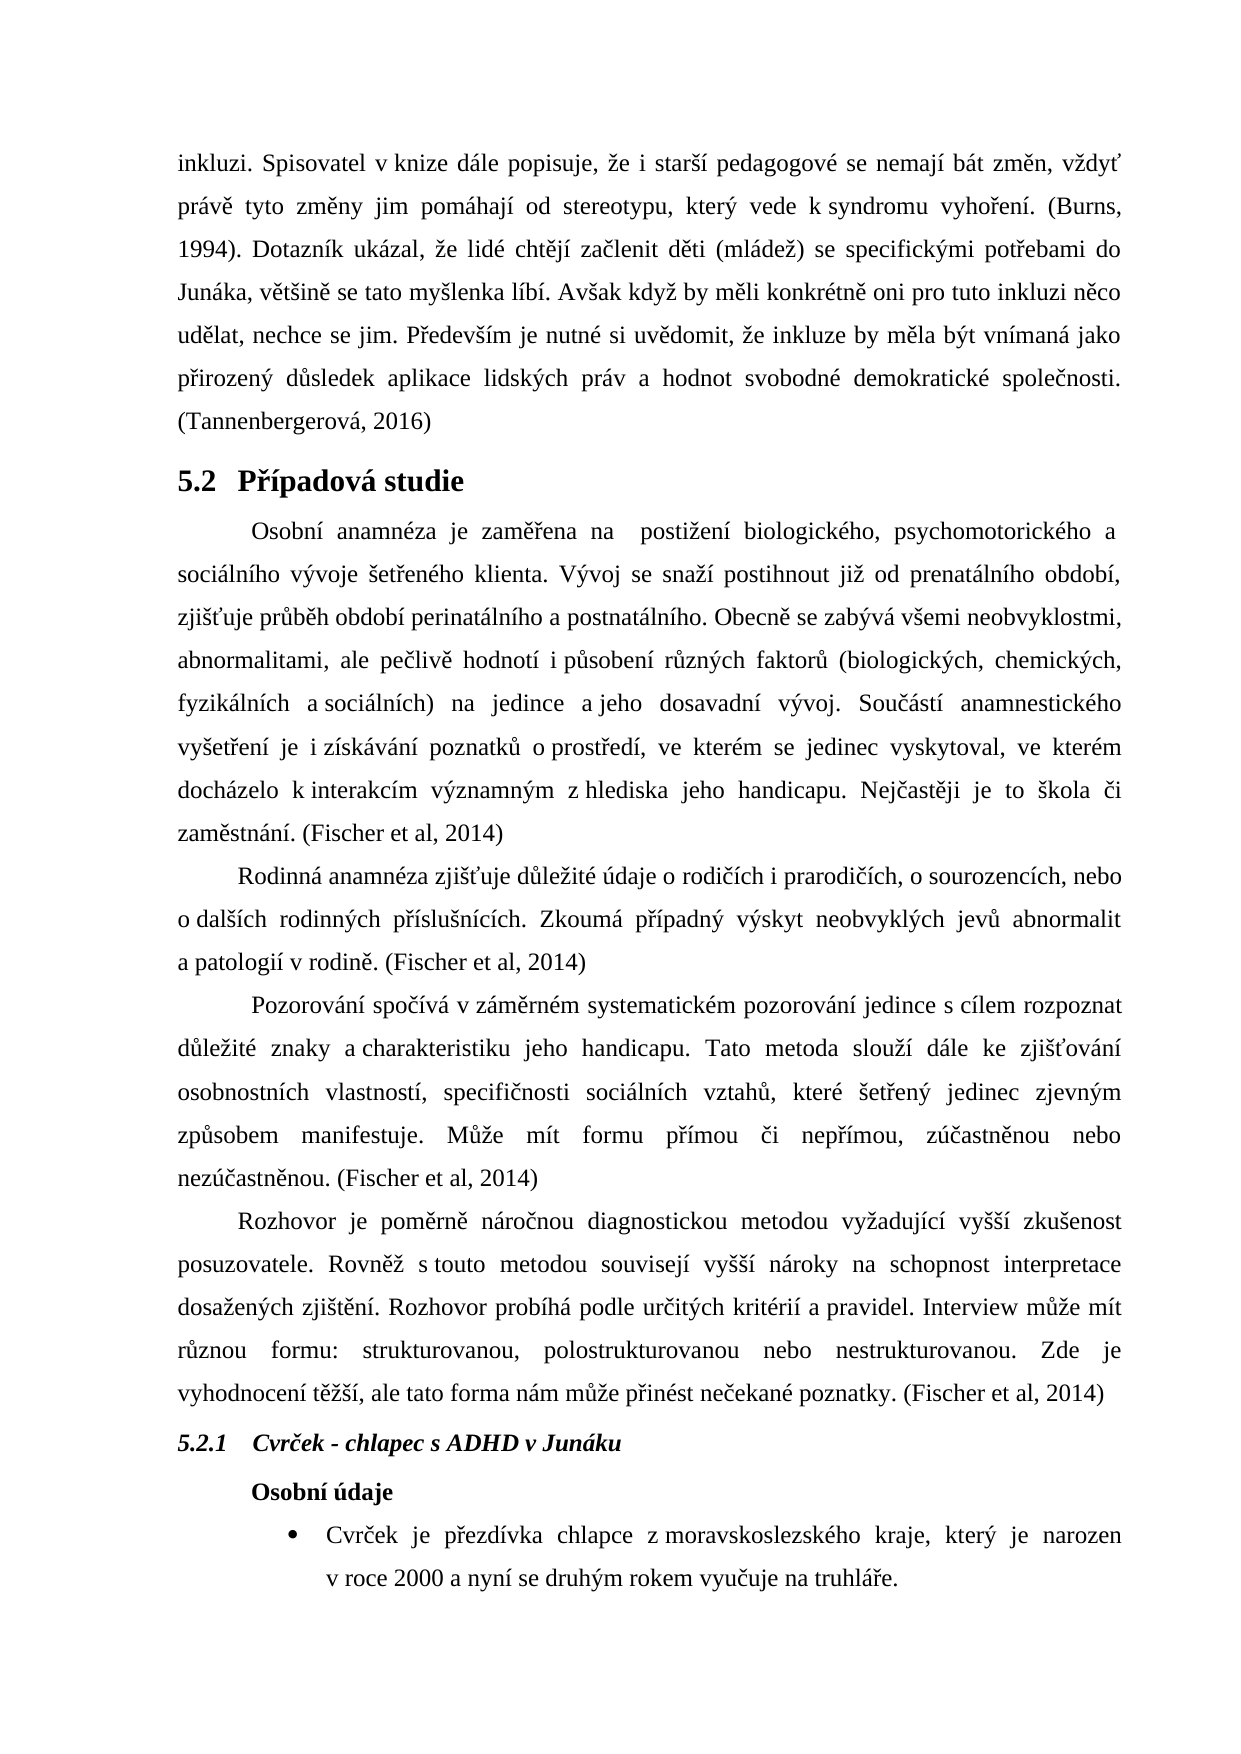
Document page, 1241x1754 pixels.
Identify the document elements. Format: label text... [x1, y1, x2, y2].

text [177, 148, 1122, 435]
text Rodinná anamnéza zjišťuje důležité údaje o rodičích i prarodičích, o sourozencích, nebo o dalších rodinných příslušnících. Zkoumá případný výskyt neobvyklých jevů abnormalit a patologií v rodině. (Fischer et al, 2014) [177, 861, 1122, 976]
text Osobní anamnéza je zaměřena na postižení biologického, psychomotorického a sociálního vývoje šetřeného klienta. Vývoj se snaží postihnout již od prenatálního období, zjišťuje průběh období perinatálního a postnatálního. Obecně se zabývá všemi neobvyklostmi, abnormalitami, ale pečlivě hodnotí i působení různých faktorů (biologických, chemických, fyzikálních a sociálních) na jedince a jeho dosavadní vývoj. Součástí anamnestického vyšetření je i získávání poznatků o prostředí, ve kterém se jedinec vyskytoval, ve kterém docházelo k interakcím významným z hlediska jeho handicapu. Nejčastěji je to škola či zaměstnání. (Fischer et al, 2014) [177, 516, 1122, 847]
subtitle Případová studie [177, 462, 1122, 498]
subtitle Cvrček - chlapec s ADHD v Junáku [177, 1428, 1122, 1457]
text Rozhovor je poměrně náročnou diagnostickou metodou vyžadující vyšší zkušenost posuzovatele. Rovněž s touto metodou souvisejí vyšší nároky na schopnost interpretace dosažených zjištění. Rozhovor probíhá podle určitých kritérií a pravidel. Interview může mít různou formu: strukturovanou, polostrukturovanou nebo nestrukturovanou. Zde je vyhodnocení těžší, ale tato forma nám může přinést nečekané poznatky. (Fischer et al, 2014) [177, 1206, 1122, 1407]
text Osobní údaje [177, 1477, 1122, 1506]
text Pozorování spočívá v záměrném systematickém pozorování jedince s cílem rozpoznat důležité znaky a charakteristiku jeho handicapu. Tato metoda slouží dále ke zjišťování osobnostních vlastností, specifičnosti sociálních vztahů, které šetřený jedinec zjevným způsobem manifestuje. Může mít formu přímou či nepřímou, zúčastněnou nebo nezúčastněnou. (Fischer et al, 2014) [177, 990, 1122, 1192]
list Cvrček je přezdívka chlapce z moravskoslezského kraje, který je narozen v roce 2000 a nyní se druhým rokem vyučuje na truhláře. [288, 1520, 1122, 1592]
